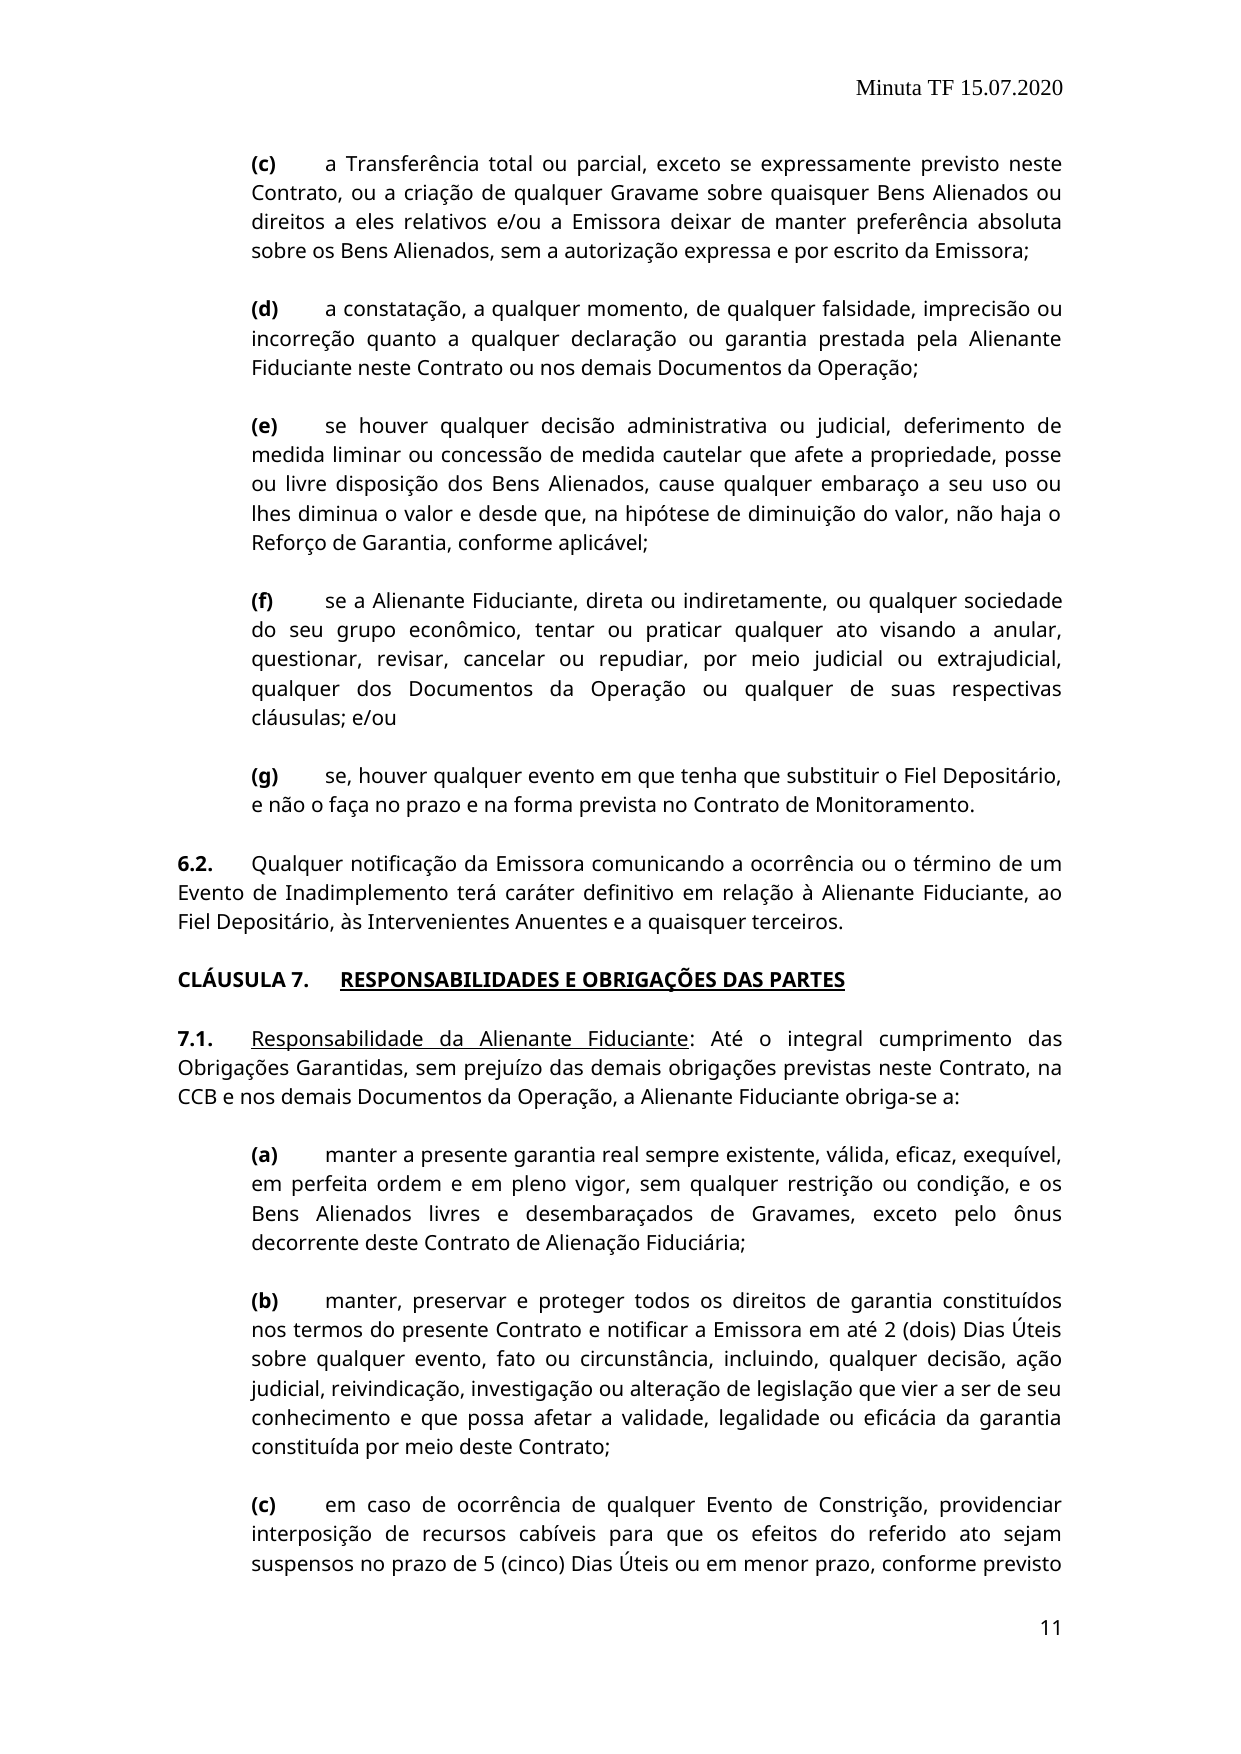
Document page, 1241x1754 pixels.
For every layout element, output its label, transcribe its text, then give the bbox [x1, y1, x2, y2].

subtitle RESPONSABILIDADES E OBRIGAÇÕES DAS PARTES [177, 964, 1063, 993]
subtitle Qualquer notificação da Emissora comunicando a ocorrência ou o término de um Evento de Inadimplemento terá caráter definitivo em relação à Alienante Fiduciante, ao Fiel Depositário, às Intervenientes Anuentes e a quaisquer terceiros. [177, 848, 1063, 935]
list a Transferência total ou parcial, exceto se expressamente previsto neste Contrato, ou a criação de qualquer Gravame sobre quaisquer Bens Alienados ou direitos a eles relativos e/ou a Emissora deixar de manter preferência absoluta sobre os Bens Alienados, sem a autorização expressa e por escrito da Emissora; [251, 148, 1063, 264]
subtitle manter a presente garantia real sempre existente, válida, eficaz, exequível, em perfeita ordem e em pleno vigor, sem qualquer restrição ou condição, e os Bens Alienados livres e desembaraçados de Gravames, exceto pelo ônus decorrente deste Contrato de Alienação Fiduciária; [251, 1139, 1063, 1256]
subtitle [251, 1489, 1063, 1577]
subtitle Responsabilidade da Alienante Fiduciante: Até o integral cumprimento das Obrigações Garantidas, sem prejuízo das demais obrigações previstas neste Contrato, na CCB e nos demais Documentos da Operação, a Alienante Fiduciante obriga-se a: [177, 1023, 1063, 1110]
subtitle manter, preservar e proteger todos os direitos de garantia constituídos nos termos do presente Contrato e notificar a Emissora em até 2 (dois) Dias Úteis sobre qualquer evento, fato ou circunstância, incluindo, qualquer decisão, ação judicial, reivindicação, investigação ou alteração de legislação que vier a ser de seu conhecimento e que possa afetar a validade, legalidade ou eficácia da garantia constituída por meio deste Contrato; [251, 1285, 1063, 1460]
list a constatação, a qualquer momento, de qualquer falsidade, imprecisão ou incorreção quanto a qualquer declaração ou garantia prestada pela Alienante Fiduciante neste Contrato ou nos demais Documentos da Operação; [251, 293, 1063, 381]
list se a Alienante Fiduciante, direta ou indiretamente, ou qualquer sociedade do seu grupo econômico, tentar ou praticar qualquer ato visando a anular, questionar, revisar, cancelar ou repudiar, por meio judicial ou extrajudicial, qualquer dos Documentos da Operação ou qualquer de suas respectivas cláusulas; e/ou [251, 585, 1063, 731]
list se houver qualquer decisão administrativa ou judicial, deferimento de medida liminar ou concessão de medida cautelar que afete a propriedade, posse ou livre disposição dos Bens Alienados, cause qualquer embaraço a seu uso ou lhes diminua o valor e desde que, na hipótese de diminuição do valor, não haja o Reforço de Garantia, conforme aplicável; [251, 410, 1063, 556]
list se, houver qualquer evento em que tenha que substituir o Fiel Depositário, e não o faça no prazo e na forma prevista no Contrato de Monitoramento. [251, 760, 1063, 818]
